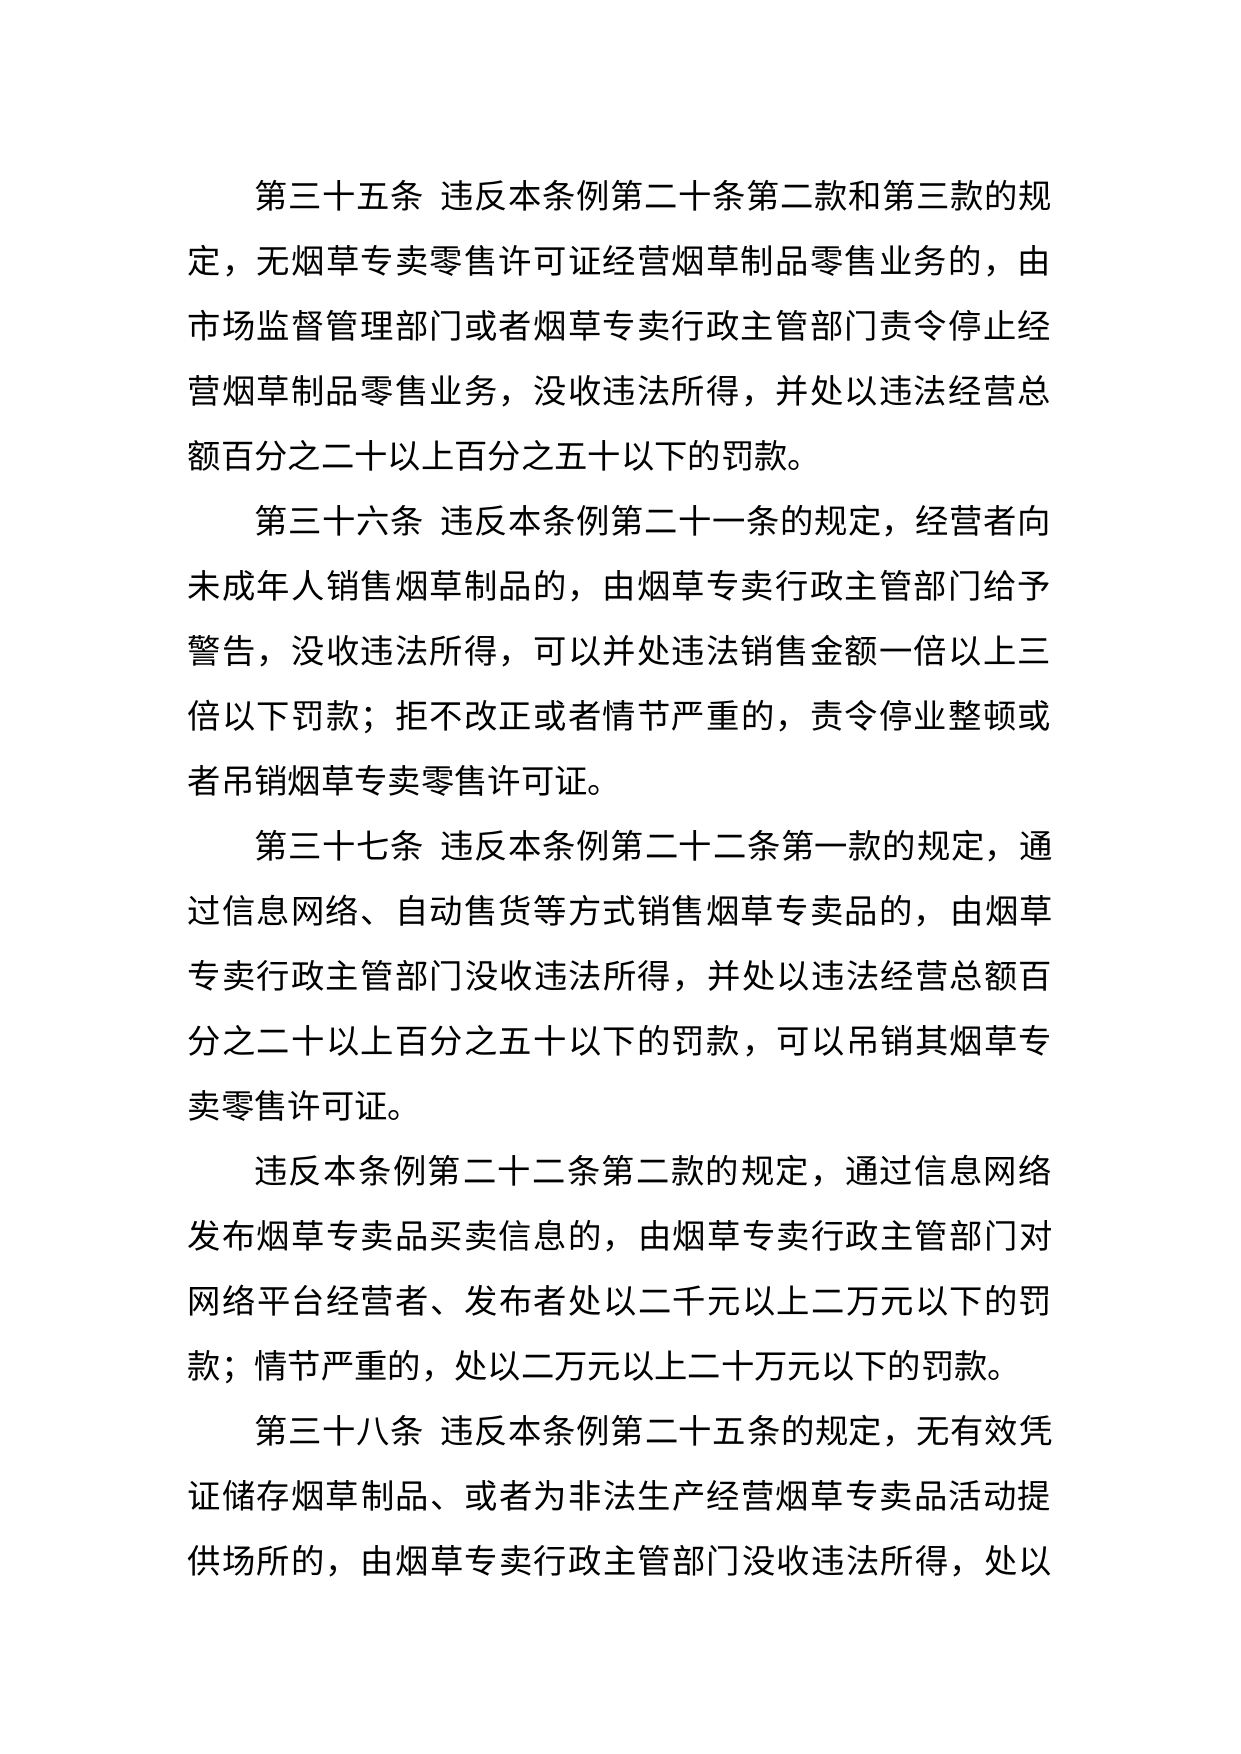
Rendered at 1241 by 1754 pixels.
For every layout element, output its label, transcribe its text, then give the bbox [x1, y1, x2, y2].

text 第三十五条 违反本条例第二十条第二款和第三款的规定，无烟草专卖零售许可证经营烟草制品零售业务的，由市场监督管理部门或者烟草专卖行政主管部门责令停止经营烟草制品零售业务，没收违法所得，并处以违法经营总额百分之二十以上百分之五十以下的罚款。 [187, 162, 1053, 487]
text 第三十七条 违反本条例第二十二条第一款的规定，通过信息网络、自动售货等方式销售烟草专卖品的，由烟草专卖行政主管部门没收违法所得，并处以违法经营总额百分之二十以上百分之五十以下的罚款，可以吊销其烟草专卖零售许可证。 [187, 812, 1053, 1137]
text 第三十六条 违反本条例第二十一条的规定，经营者向未成年人销售烟草制品的，由烟草专卖行政主管部门给予警告，没收违法所得，可以并处违法销售金额一倍以上三倍以下罚款；拒不改正或者情节严重的，责令停业整顿或者吊销烟草专卖零售许可证。 [187, 487, 1053, 812]
text 违反本条例第二十二条第二款的规定，通过信息网络发布烟草专卖品买卖信息的，由烟草专卖行政主管部门对网络平台经营者、发布者处以二千元以上二万元以下的罚款；情节严重的，处以二万元以上二十万元以下的罚款。 [187, 1137, 1053, 1397]
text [187, 1397, 1053, 1592]
